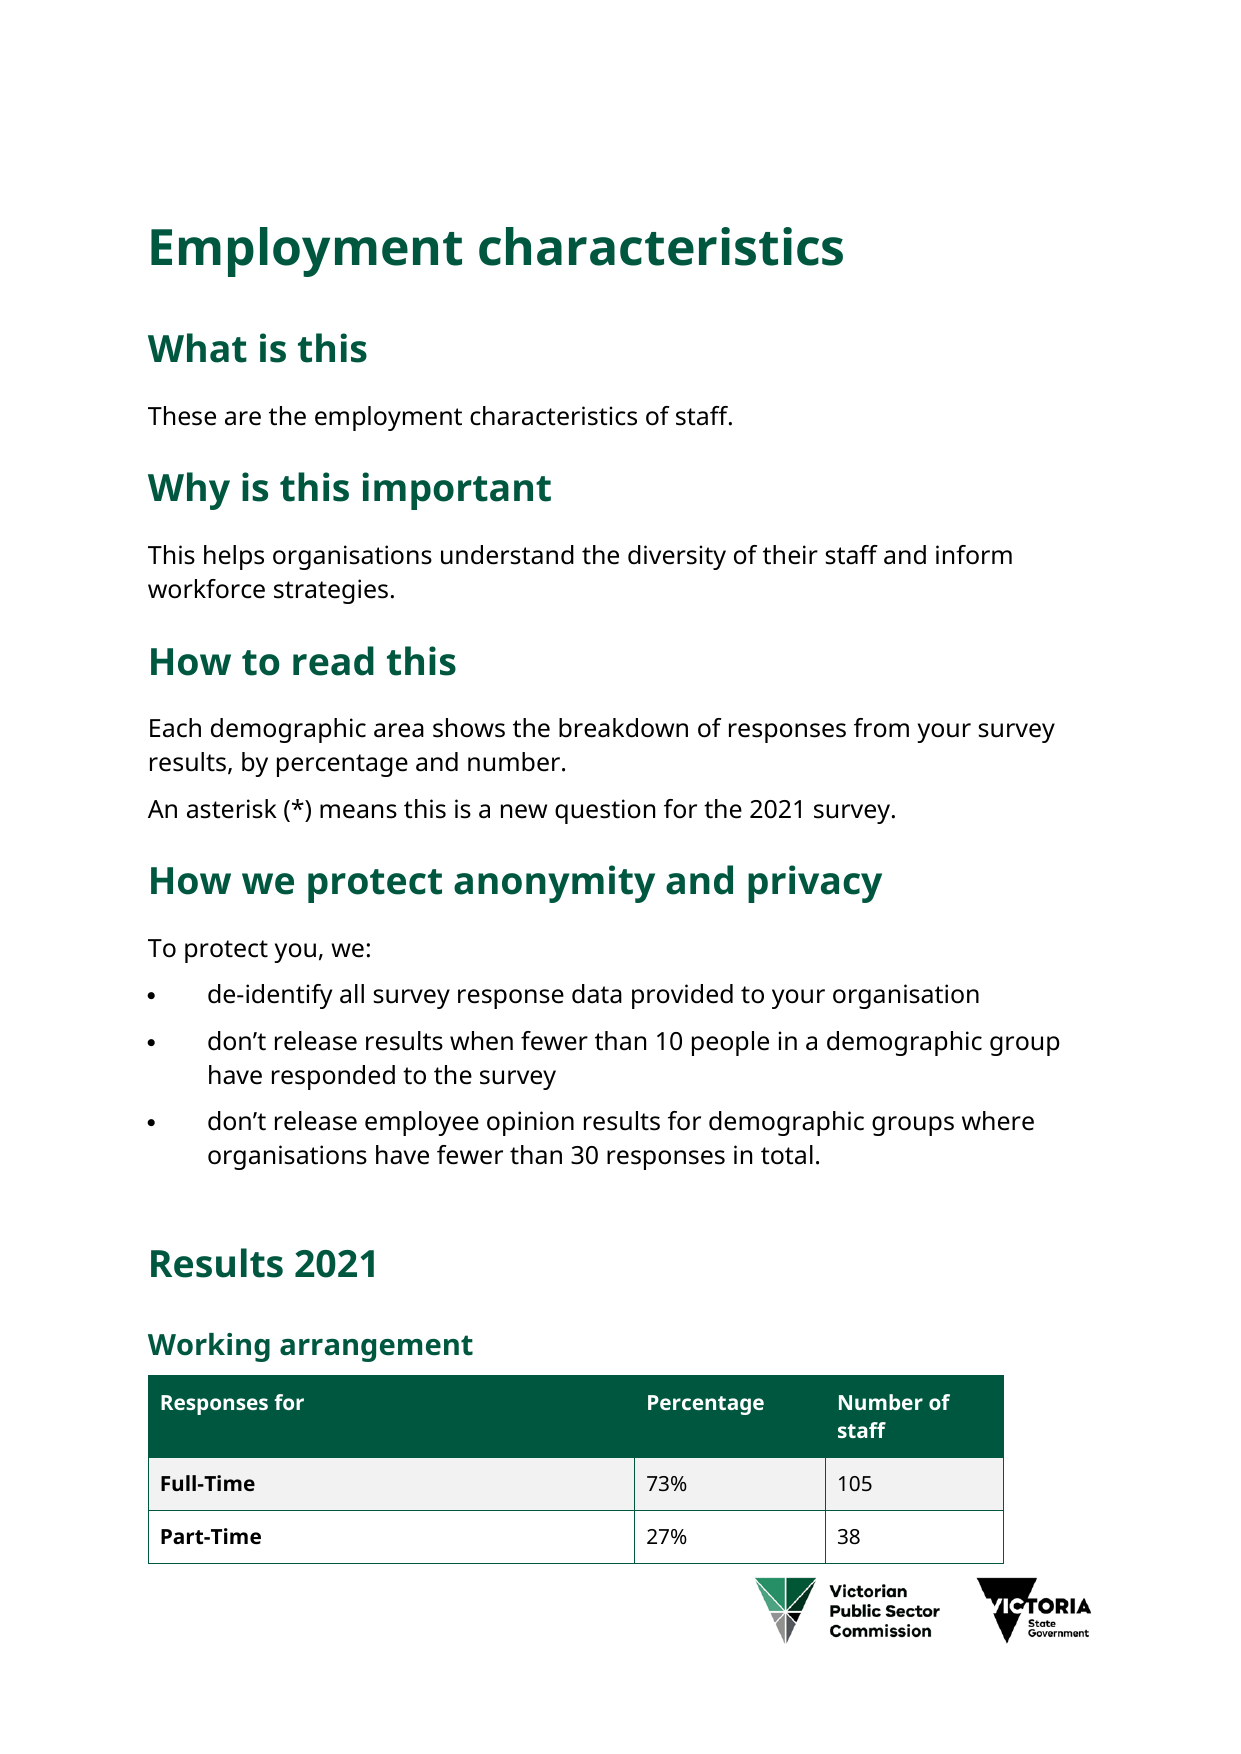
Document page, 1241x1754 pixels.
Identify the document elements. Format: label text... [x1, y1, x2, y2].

list don’t release results when fewer than 10 people in a demographic group have responded to the survey [148, 1023, 1092, 1091]
text To protect you, we: [148, 930, 1092, 964]
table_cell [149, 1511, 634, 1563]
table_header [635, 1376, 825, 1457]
subtitle Employment characteristics [148, 212, 1092, 280]
text An asterisk (*) means this is a new question for the 2021 survey. [148, 791, 1092, 825]
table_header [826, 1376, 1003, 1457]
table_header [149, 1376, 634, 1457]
subtitle Why is this important [148, 462, 1092, 513]
list de-identify all survey response data provided to your organisation [148, 977, 1092, 1011]
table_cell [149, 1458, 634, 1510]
subtitle How we protect anonymity and privacy [148, 854, 1092, 906]
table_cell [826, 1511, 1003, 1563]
text These are the employment characteristics of staff. [148, 398, 1092, 433]
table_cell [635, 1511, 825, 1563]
subtitle What is this [148, 323, 1092, 374]
text Each demographic area shows the breakdown of responses from your survey results, by percentage and number. [148, 711, 1092, 779]
picture [754, 1577, 1093, 1645]
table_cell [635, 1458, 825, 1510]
subtitle Results 2021 [148, 1237, 1092, 1288]
subtitle How to read this [148, 635, 1092, 686]
list don’t release employee opinion results for demographic groups where organisations have fewer than 30 responses in total. [148, 1104, 1092, 1172]
subtitle Working arrangement [148, 1324, 1092, 1363]
text This helps organisations understand the diversity of their staff and inform workforce strategies. [148, 538, 1092, 606]
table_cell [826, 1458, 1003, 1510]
